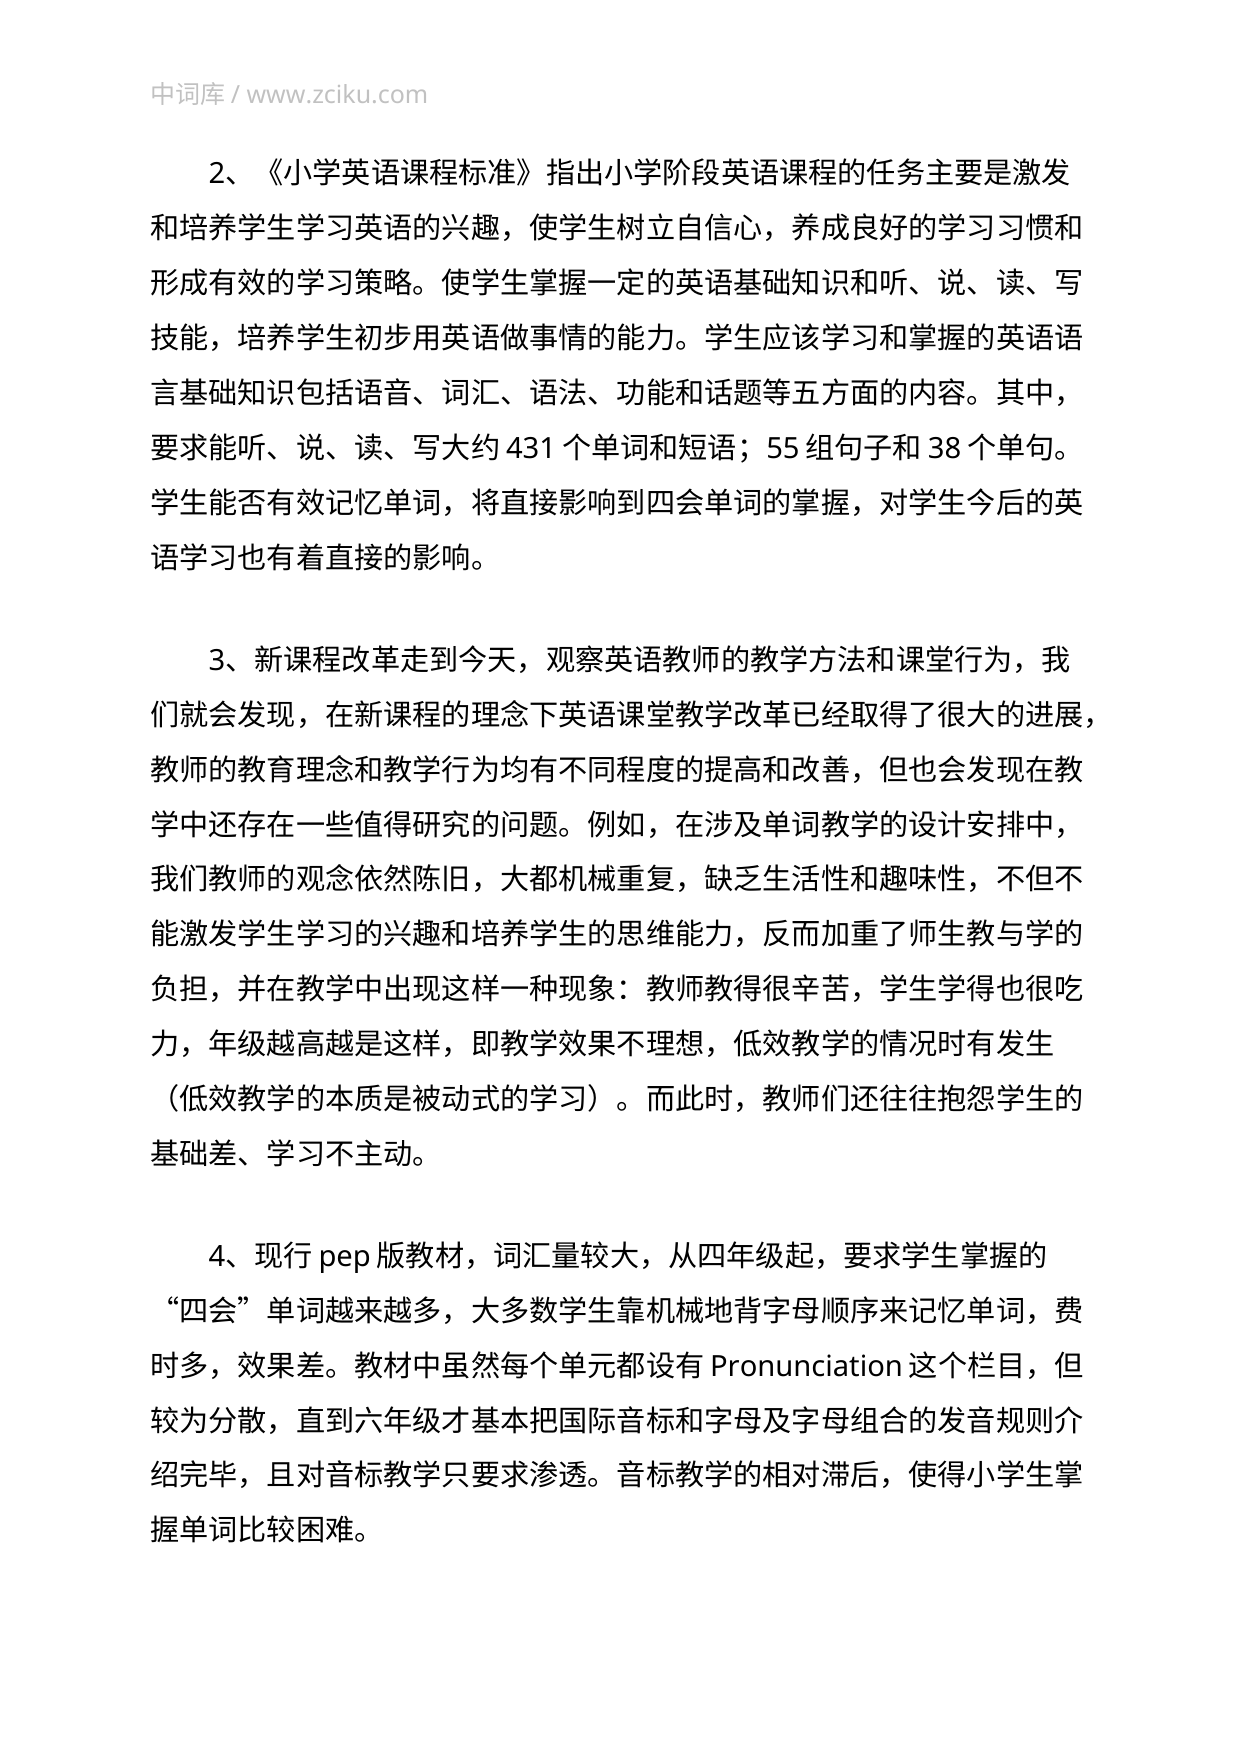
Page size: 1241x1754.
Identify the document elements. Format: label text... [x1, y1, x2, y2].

text 3、新课程改革走到今天，观察英语教师的教学方法和课堂行为，我们就会发现，在新课程的理念下英语课堂教学改革已经取得了很大的进展，教师的教育理念和教学行为均有不同程度的提高和改善，但也会发现在教学中还存在一些值得研究的问题。例如，在涉及单词教学的设计安排中，我们教师的观念依然陈旧，大都机械重复，缺乏生活性和趣味性，不但不能激发学生学习的兴趣和培养学生的思维能力，反而加重了师生教与学的负担，并在教学中出现这样一种现象：教师教得很辛苦，学生学得也很吃力，年级越高越是这样，即教学效果不理想，低效教学的情况时有发生（低效教学的本质是被动式的学习）。而此时，教师们还往往抱怨学生的基础差、学习不主动。 [150, 636, 1090, 1173]
text 4、现行pep版教材，词汇量较大，从四年级起，要求学生掌握的“四会”单词越来越多，大多数学生靠机械地背字母顺序来记忆单词，费时多，效果差。教材中虽然每个单元都设有Pronunciation这个栏目，但较为分散，直到六年级才基本把国际音标和字母及字母组合的发音规则介绍完毕，且对音标教学只要求渗透。音标教学的相对滞后，使得小学生掌握单词比较困难。 [150, 1232, 1090, 1549]
text 2、《小学英语课程标准》指出小学阶段英语课程的任务主要是激发和培养学生学习英语的兴趣，使学生树立自信心，养成良好的学习习惯和形成有效的学习策略。使学生掌握一定的英语基础知识和听、说、读、写技能，培养学生初步用英语做事情的能力。学生应该学习和掌握的英语语言基础知识包括语音、词汇、语法、功能和话题等五方面的内容。其中，要求能听、说、读、写大约431个单词和短语；55组句子和38个单句。学生能否有效记忆单词，将直接影响到四会单词的掌握，对学生今后的英语学习也有着直接的影响。 [150, 150, 1090, 577]
